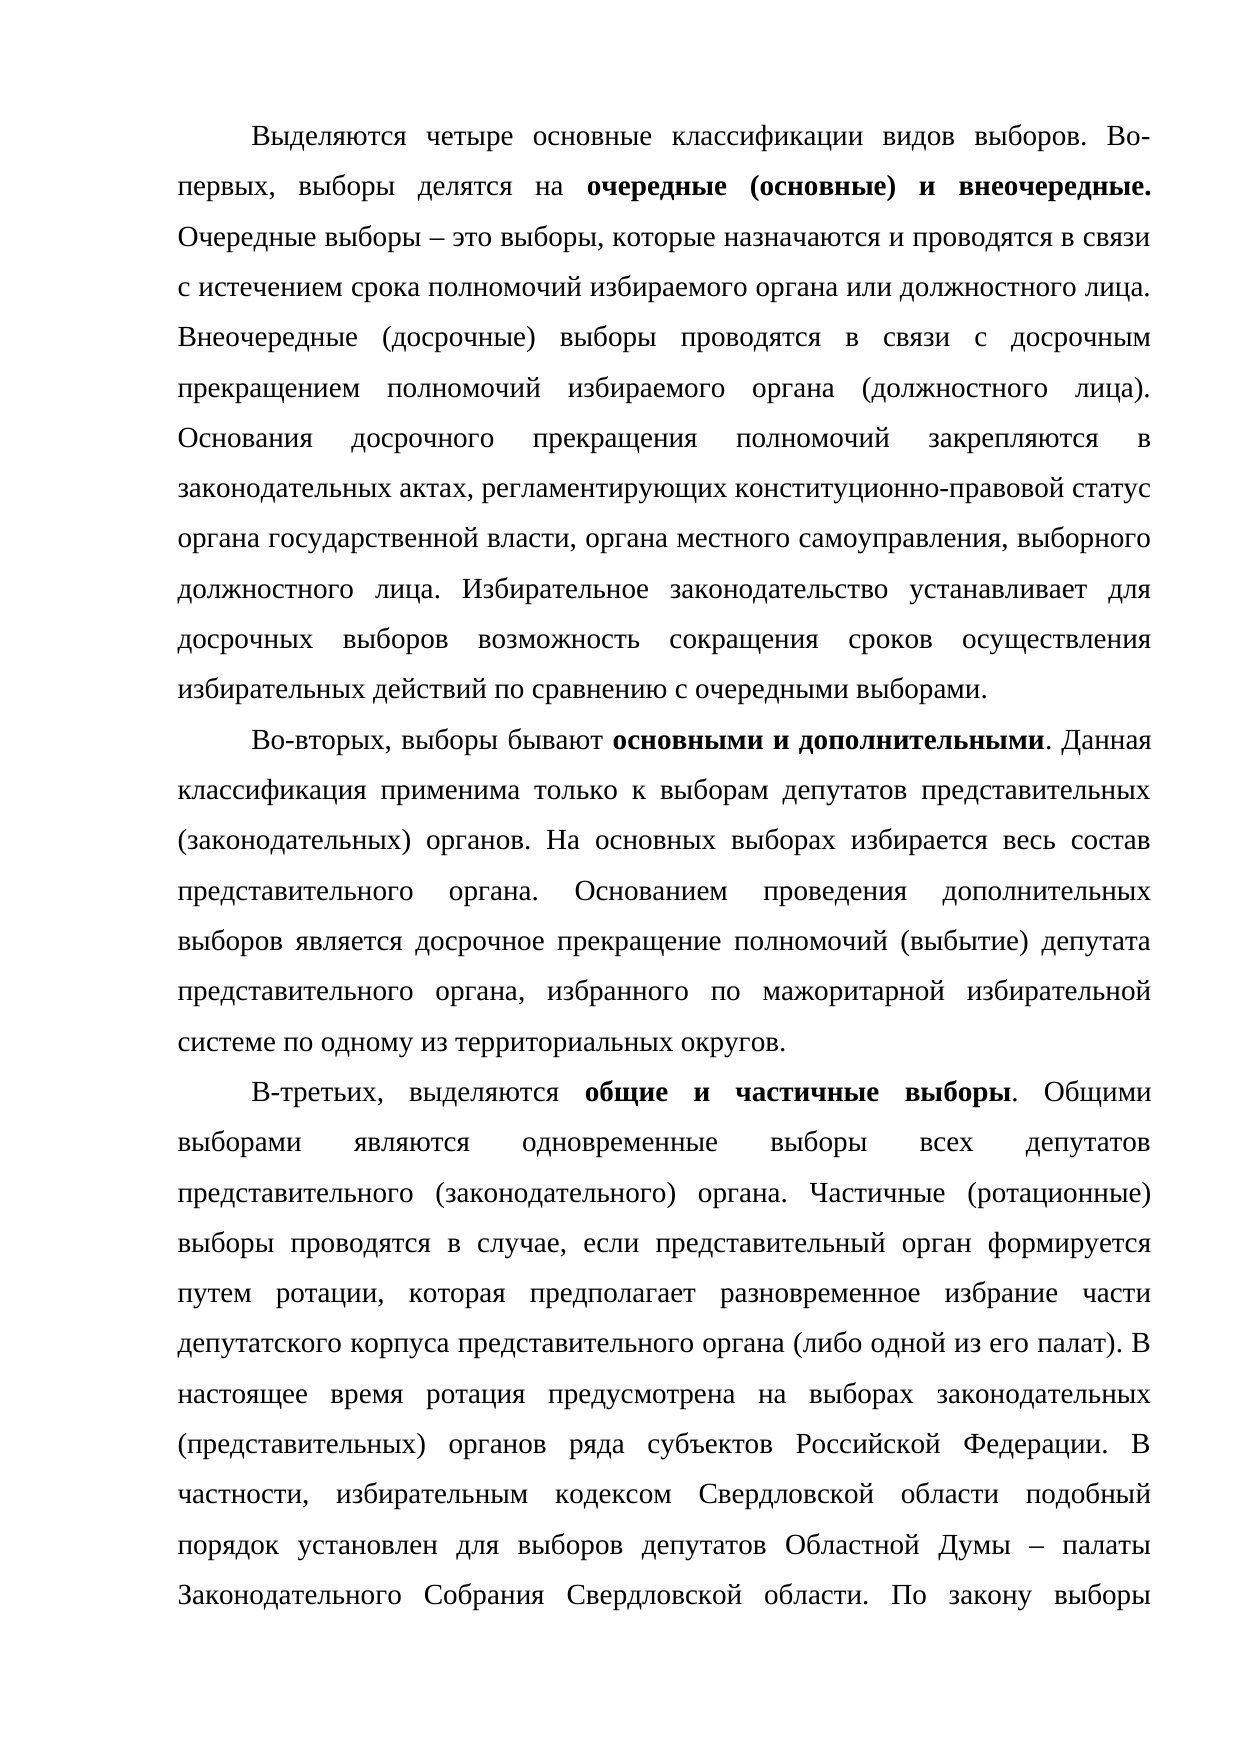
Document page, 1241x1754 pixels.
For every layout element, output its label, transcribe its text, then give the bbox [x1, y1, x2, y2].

text Выделяются четыре основные классификации видов выборов. Во-первых, выборы делятся на очередные (основные) и внеочередные. Очередные выборы – это выборы, которые назначаются и проводятся в связи с истечением срока полномочий избираемого органа или должностного лица. Внеочередные (досрочные) выборы проводятся в связи с досрочным прекращением полномочий избираемого органа (должностного лица). Основания досрочного прекращения полномочий закрепляются в законодательных актах, регламентирующих конституционно-правовой статус органа государственной власти, органа местного самоуправления, выборного должностного лица. Избирательное законодательство устанавливает для досрочных выборов возможность сокращения сроков осуществления избирательных действий по сравнению с очередными выборами. [177, 118, 1152, 705]
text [177, 1074, 1152, 1611]
text Во-вторых, выборы бывают основными и дополнительными. Данная классификация применима только к выборам депутатов представительных (законодательных) органов. На основных выборах избирается весь состав представительного органа. Основанием проведения дополнительных выборов является досрочное прекращение полномочий (выбытие) депутата представительного органа, избранного по мажоритарной избирательной системе по одному из территориальных округов. [177, 722, 1152, 1057]
